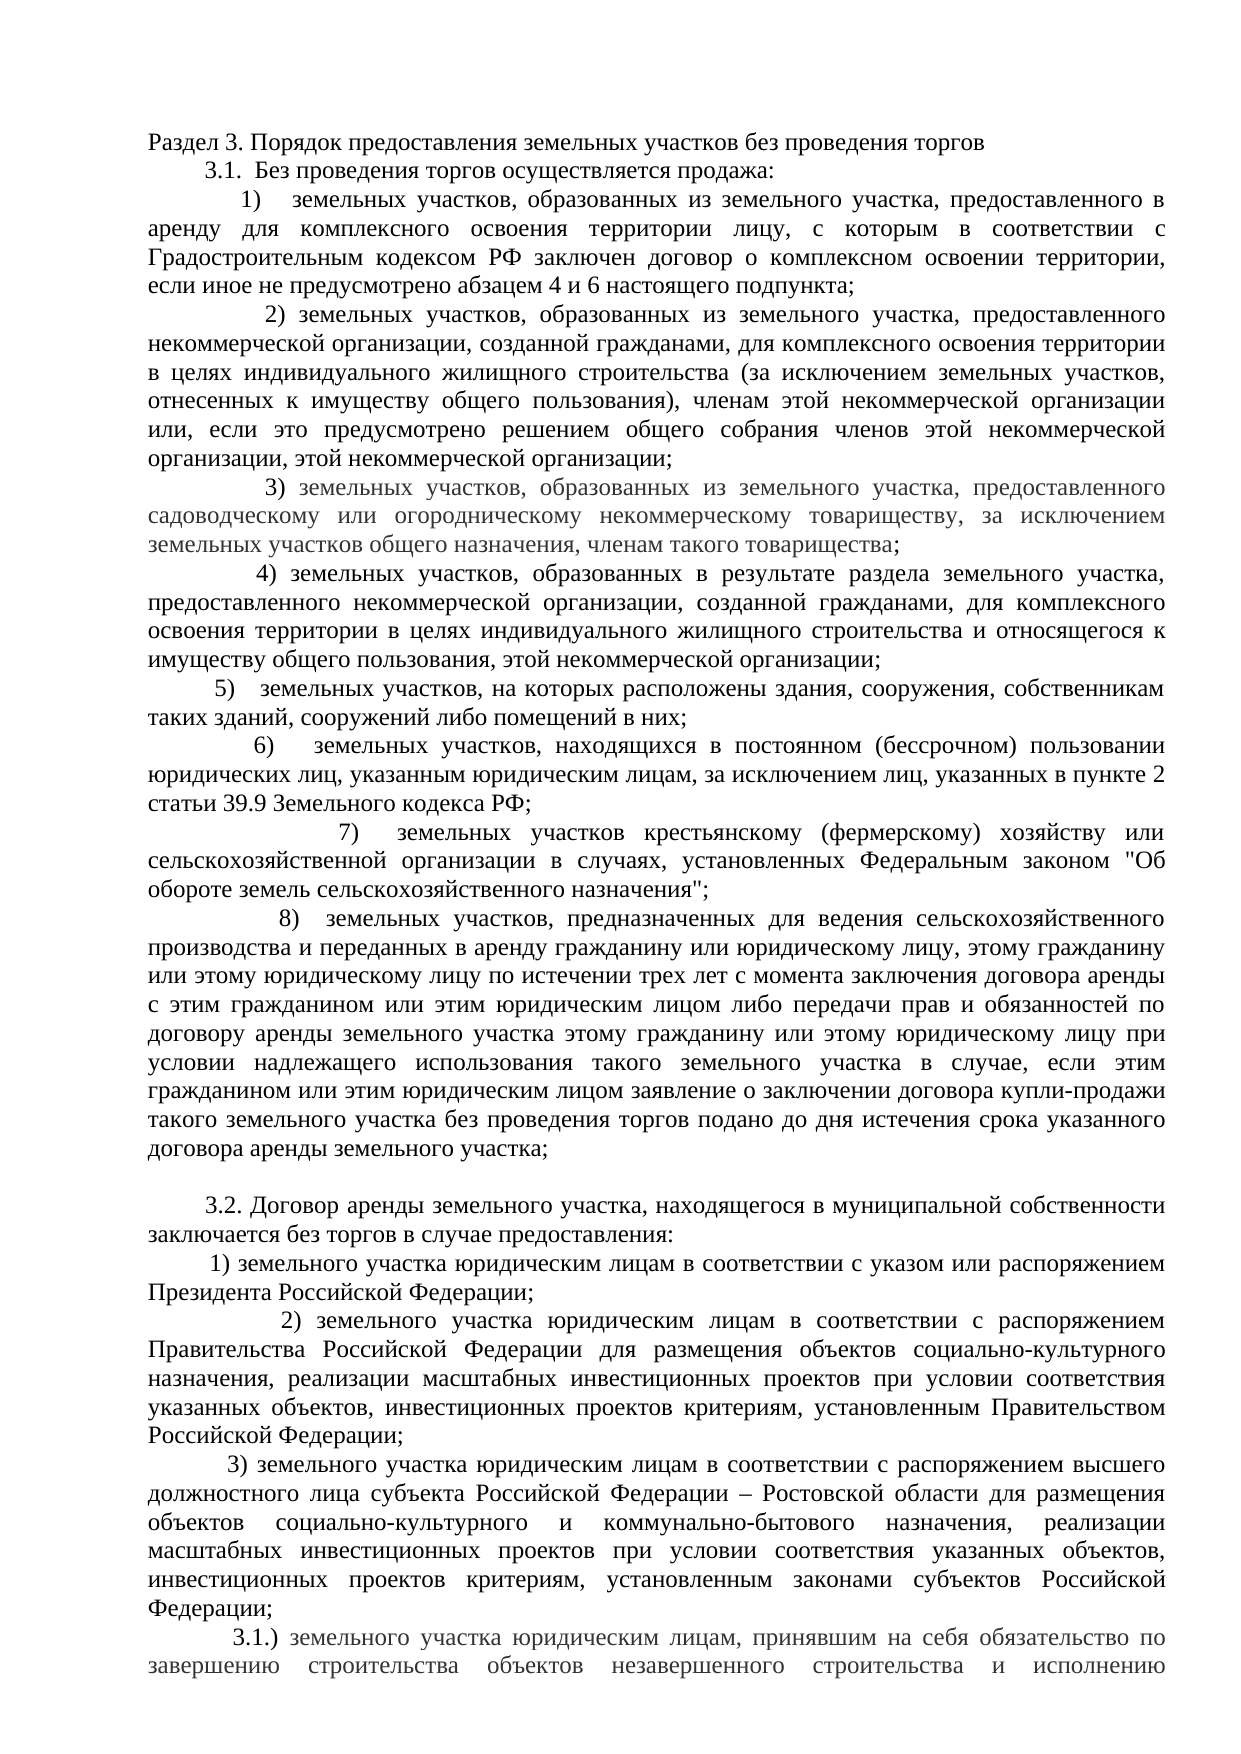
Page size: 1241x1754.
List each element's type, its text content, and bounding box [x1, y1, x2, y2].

text 1) земельного участка юридическим лицам в соответствии с указом или распоряжением Президента Российской Федерации; [148, 1248, 1167, 1305]
text 3) земельного участка юридическим лицам в соответствии с распоряжением высшего должностного лица субъекта Российской Федерации – Ростовской области для размещения объектов социально-культурного и коммунально-бытового назначения, реализации масштабных инвестиционных проектов при условии соответствия указанных объектов, инвестиционных проектов критериям, установленным законами субъектов Российской Федерации; [148, 1449, 1167, 1622]
text Раздел 3. Порядок предоставления земельных участков без проведения торгов [148, 127, 1167, 155]
text 3.2. Договор аренды земельного участка, находящегося в муниципальной собственности заключается без торгов в случае предоставления: [148, 1190, 1167, 1248]
text 5) земельных участков, на которых расположены здания, сооружения, собственникам таких зданий, сооружений либо помещений в них; [148, 673, 1167, 730]
text 7) земельных участков крестьянскому (фермерскому) хозяйству или сельскохозяйственной организации в случаях, установленных Федеральным законом "Об обороте земель сельскохозяйственного назначения"; [148, 817, 1167, 903]
text 6) земельных участков, находящихся в постоянном (бессрочном) пользовании юридических лиц, указанным юридическим лицам, за исключением лиц, указанных в пункте 2 статьи 39.9 Земельного кодекса РФ; [148, 730, 1167, 817]
text 4) земельных участков, образованных в результате раздела земельного участка, предоставленного некоммерческой организации, созданной гражданами, для комплексного освоения территории в целях индивидуального жилищного строительства и относящегося к имуществу общего пользования, этой некоммерческой организации; [148, 558, 1167, 673]
text 3.1. Без проведения торгов осуществляется продажа: [148, 155, 1167, 184]
text 1) земельных участков, образованных из земельного участка, предоставленного в аренду для комплексного освоения территории лицу, с которым в соответствии с Градостроительным кодексом РФ заключен договор о комплексном освоении территории, если иное не предусмотрено абзацем 4 и 6 настоящего подпункта; [148, 184, 1167, 299]
text 8) земельных участков, предназначенных для ведения сельскохозяйственного производства и переданных в аренду гражданину или юридическому лицу, этому гражданину или этому юридическому лицу по истечении трех лет с момента заключения договора аренды с этим гражданином или этим юридическим лицом либо передачи прав и обязанностей по договору аренды земельного участка этому гражданину или этому юридическому лицу при условии надлежащего использования такого земельного участка в случае, если этим гражданином или этим юридическим лицом заявление о заключении договора купли-продажи такого земельного участка без проведения торгов подано до дня истечения срока указанного договора аренды земельного участка; [148, 903, 1167, 1162]
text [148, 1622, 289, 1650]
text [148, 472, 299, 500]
text 2) земельных участков, образованных из земельного участка, предоставленного некоммерческой организации, созданной гражданами, для комплексного освоения территории в целях индивидуального жилищного строительства (за исключением земельных участков, отнесенных к имуществу общего пользования), членам этой некоммерческой организации или, если это предусмотрено решением общего собрания членов этой некоммерческой организации, этой некоммерческой организации; [148, 299, 1167, 472]
text 2) земельного участка юридическим лицам в соответствии с распоряжением Правительства Российской Федерации для размещения объектов социально-культурного назначения, реализации масштабных инвестиционных проектов при условии соответствия указанных объектов, инвестиционных проектов критериям, установленным Правительством Российской Федерации; [148, 1305, 1167, 1449]
